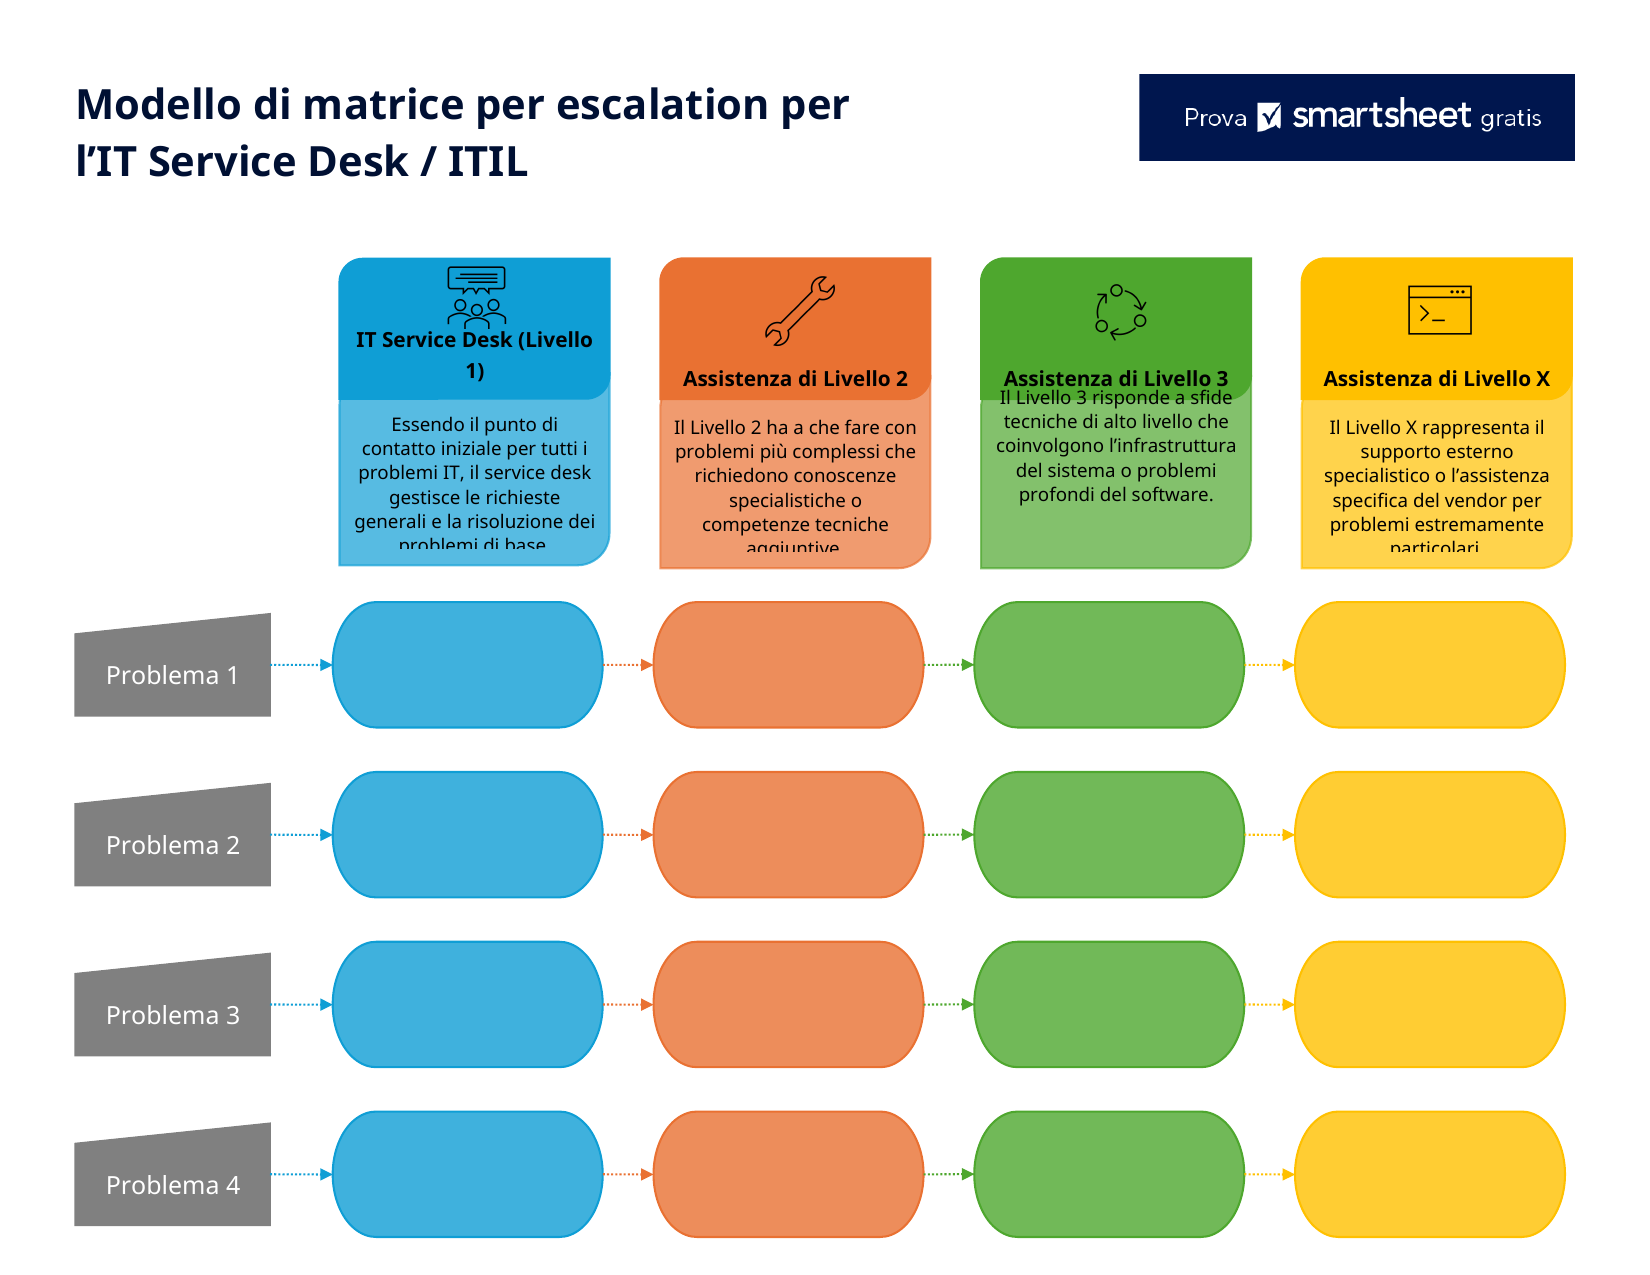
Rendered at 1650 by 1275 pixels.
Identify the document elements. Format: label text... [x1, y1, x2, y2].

picture [762, 273, 838, 349]
picture [1402, 272, 1478, 348]
text Modello di matrice per escalation per l’IT Service Desk / ITIL [75, 75, 1575, 188]
picture [1081, 274, 1157, 350]
picture [1139, 74, 1575, 161]
